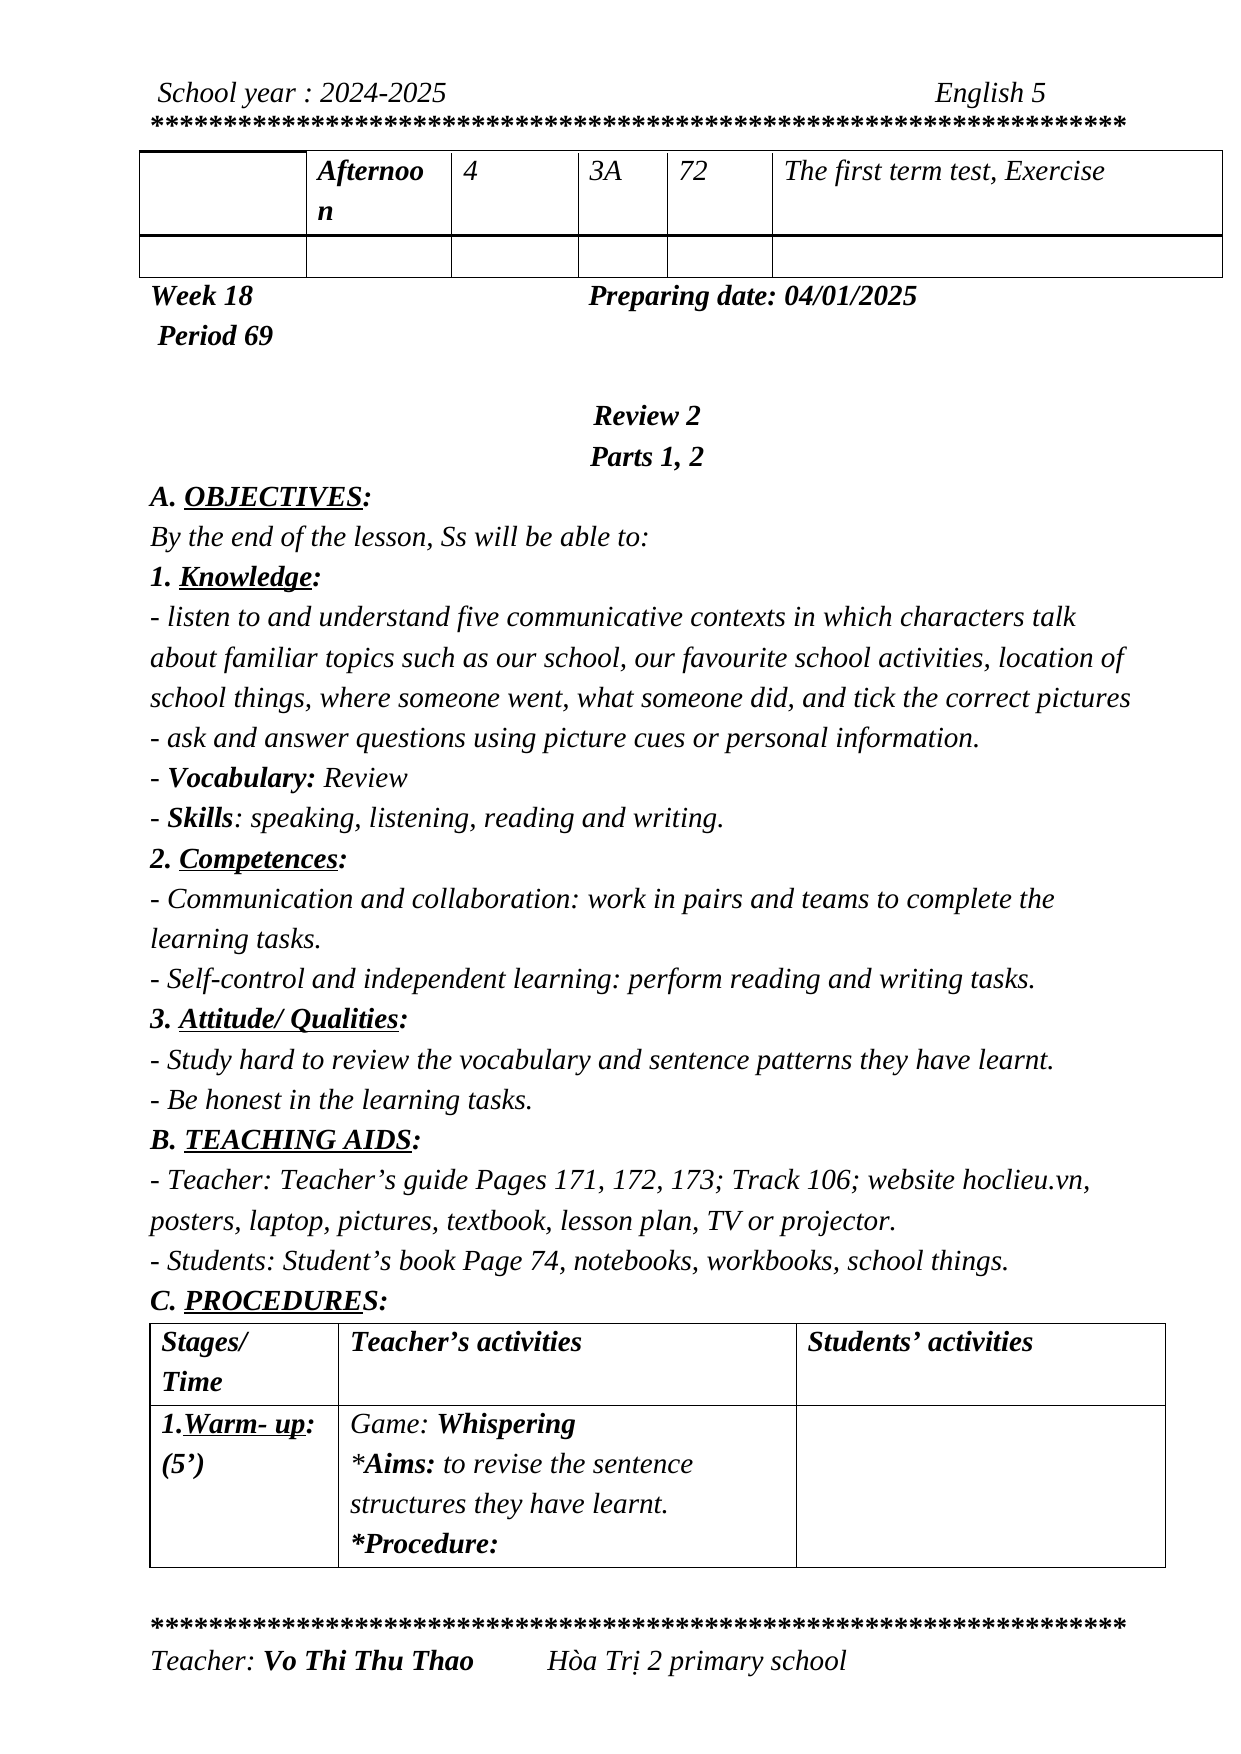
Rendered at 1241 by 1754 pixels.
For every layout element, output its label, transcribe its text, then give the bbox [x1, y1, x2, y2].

text - Skills: speaking, listening, reading and writing. [150, 801, 1146, 834]
text - Study hard to review the vocabulary and sentence patterns they have learnt. [150, 1042, 1146, 1075]
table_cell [339, 1406, 796, 1567]
text - Communication and collaboration: work in pairs and teams to complete the learning tasks. [150, 881, 1146, 955]
table_cell [452, 237, 578, 277]
table_cell [307, 237, 451, 277]
text C. PROCEDURES: [150, 1283, 1146, 1317]
text B. TEACHING AIDS: [150, 1122, 1146, 1156]
table_cell 3A [578, 151, 667, 233]
text 2. Competences: [150, 841, 1146, 874]
text Period 69 [150, 318, 1146, 352]
table_cell [668, 237, 772, 277]
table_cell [151, 1406, 338, 1567]
table_cell 72 [667, 151, 772, 233]
text Review 2 [150, 398, 1146, 432]
table_cell [773, 237, 1222, 277]
table_header Stages/ Time [151, 1324, 338, 1405]
text - Be honest in the learning tasks. [150, 1082, 1146, 1116]
text A. OBJECTIVES: [150, 479, 1146, 512]
text Parts 1, 2 [150, 439, 1146, 472]
text - Self-control and independent learning: perform reading and writing tasks. [150, 961, 1146, 995]
text By the end of the lesson, Ss will be able to: [150, 519, 1146, 553]
text - Students: Student’s book Page 74, notebooks, workbooks, school things. [150, 1243, 1146, 1276]
text - listen to and understand five communicative contexts in which characters talk about familiar topics such as our school, our favourite school activities, location of school things, where someone went, what someone did, and tick the correct pictures [150, 599, 1146, 713]
table_cell [579, 237, 667, 277]
text 3. Attitude/ Qualities: [150, 1002, 1146, 1035]
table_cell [797, 1406, 1165, 1567]
text - Teacher: Teacher’s guide Pages 171, 172, 173; Track 106; website hoclieu.vn, posters, laptop, pictures, textbook, lesson plan, TV or projector. [150, 1162, 1146, 1236]
table_header Teacher’s activities [339, 1324, 796, 1405]
text - ask and answer questions using picture cues or personal information. [150, 720, 1146, 754]
table_cell 4 [452, 151, 578, 233]
table_cell Afternoon [307, 151, 452, 233]
table_cell [140, 237, 306, 277]
text - Vocabulary: Review [150, 760, 1146, 794]
text 1. Knowledge: [150, 559, 1146, 593]
table_header Students’ activities [797, 1324, 1165, 1405]
table_cell The first term test, Exercise [772, 151, 1222, 233]
text Week 18 Preparing date: 04/01/2025 [150, 278, 1146, 311]
